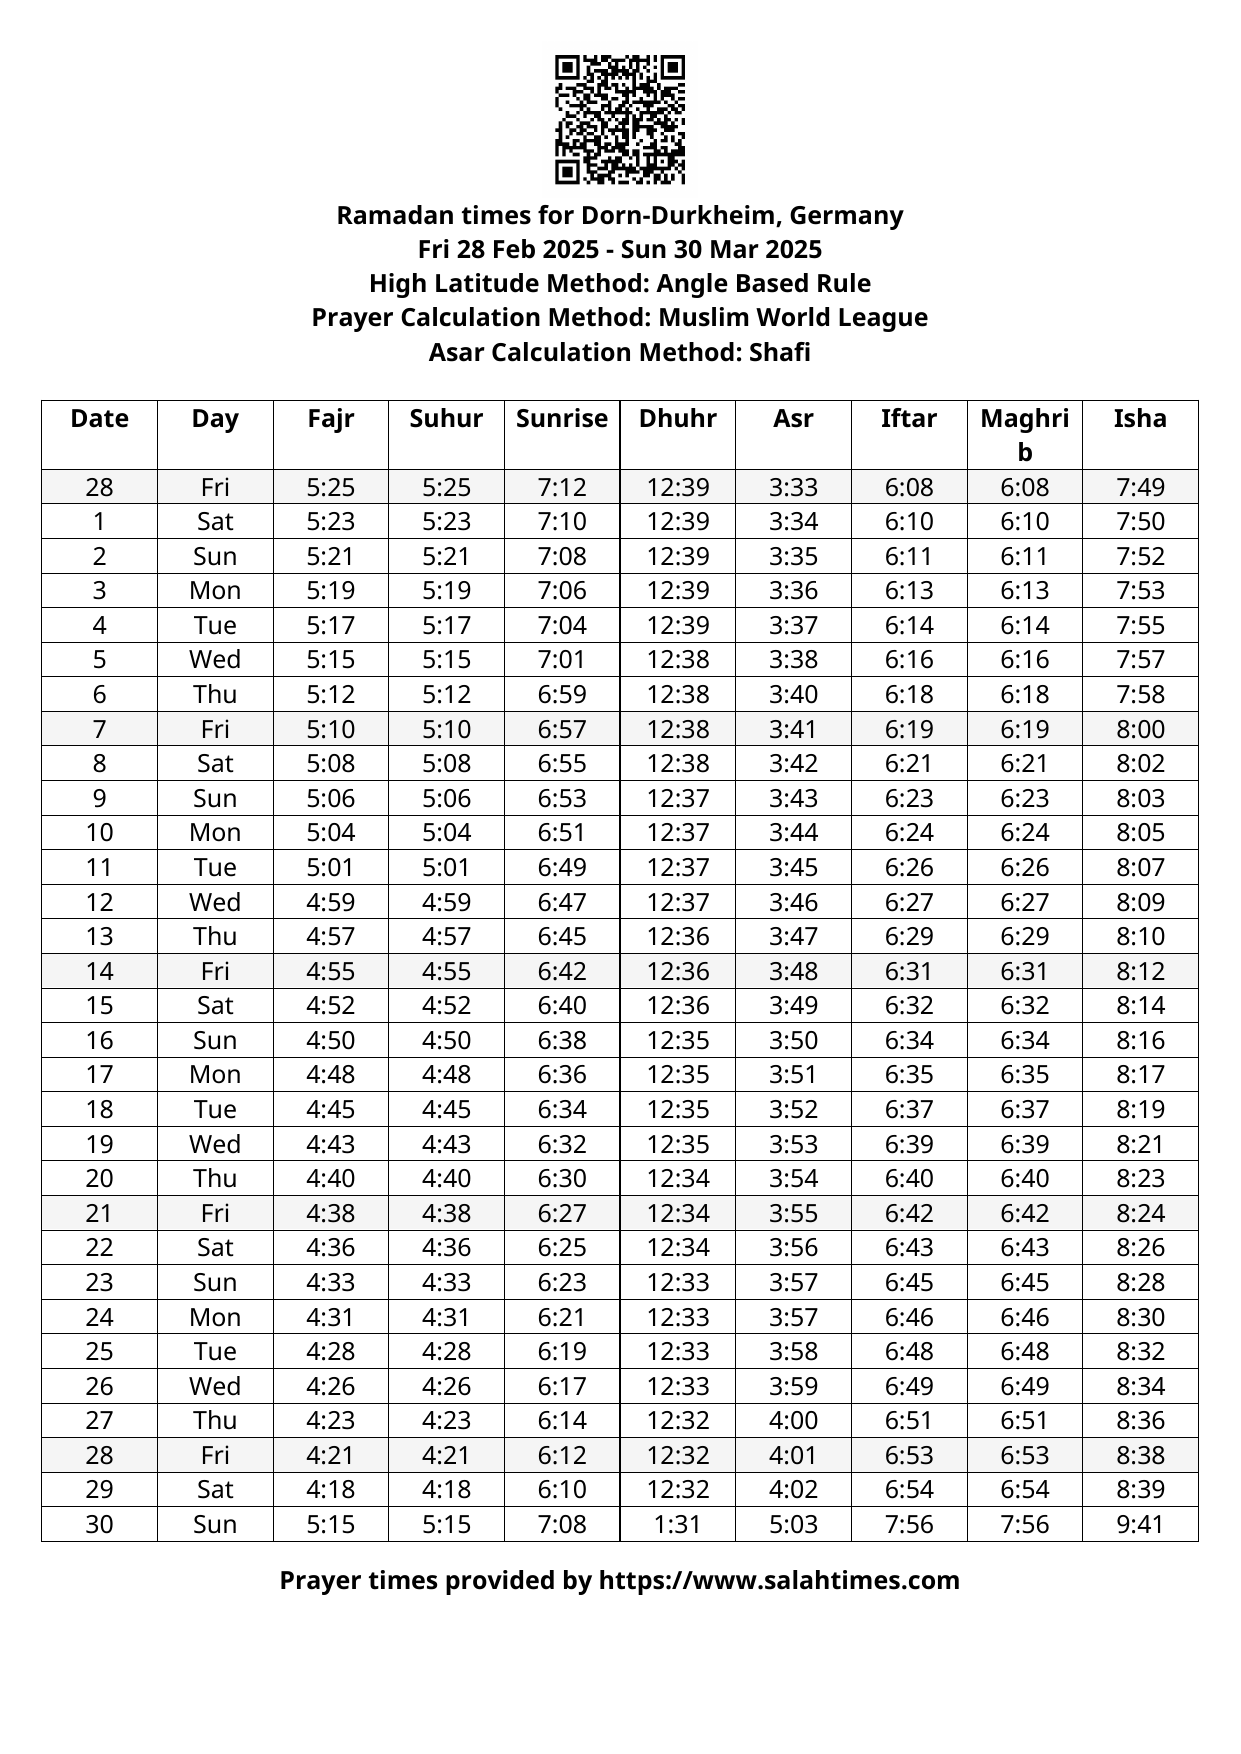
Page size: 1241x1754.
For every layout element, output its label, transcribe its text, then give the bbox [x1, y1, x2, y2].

table_cell 4:55 [389, 954, 504, 987]
table_cell 6:25 [505, 1231, 619, 1264]
table_cell 5:08 [274, 746, 388, 780]
table_cell Mon [158, 816, 273, 849]
table_cell 4:28 [274, 1334, 388, 1368]
table_cell 29 [42, 1473, 157, 1506]
table_cell 6:40 [852, 1161, 967, 1195]
table_cell 4:23 [389, 1404, 504, 1437]
table_cell 6:51 [968, 1404, 1082, 1437]
table_cell 3:52 [736, 1092, 851, 1126]
text Asar Calculation Method: Shafi [42, 334, 1198, 368]
table_cell 12:35 [621, 1023, 735, 1057]
table_cell 6:38 [505, 1023, 619, 1057]
table_cell Sun [158, 1507, 273, 1541]
table_cell 3:59 [736, 1369, 851, 1402]
table_cell 5:03 [736, 1507, 851, 1541]
table_cell 5:19 [389, 574, 504, 607]
table_cell 27 [42, 1404, 157, 1437]
table_cell Sun [158, 1265, 273, 1299]
table_cell 17 [42, 1058, 157, 1091]
table_cell 4:40 [389, 1161, 504, 1195]
table_cell Wed [158, 885, 273, 918]
table_cell 6:14 [505, 1404, 619, 1437]
table_cell 7 [42, 712, 157, 745]
table_cell 5:21 [389, 539, 504, 572]
table_cell Fri [158, 1438, 273, 1472]
table_cell 6:32 [852, 989, 967, 1022]
table_cell 7:52 [1083, 539, 1198, 572]
table_cell 28 [42, 470, 157, 503]
table_cell 7:08 [505, 539, 619, 572]
table_header Sunrise [505, 401, 619, 469]
table_cell 3:40 [736, 677, 851, 711]
table_cell 4:50 [389, 1023, 504, 1057]
table_cell 4:36 [389, 1231, 504, 1264]
text Prayer Calculation Method: Muslim World League [42, 300, 1198, 334]
table_cell 4:55 [274, 954, 388, 987]
table_cell 3:51 [736, 1058, 851, 1091]
table_cell 7:57 [1083, 643, 1198, 676]
table_cell Tue [158, 1334, 273, 1368]
table_cell 5:12 [389, 677, 504, 711]
table_cell 6:34 [968, 1023, 1082, 1057]
table_cell 12:33 [621, 1300, 735, 1333]
table_cell 5:06 [274, 781, 388, 814]
table_cell 21 [42, 1196, 157, 1229]
table_cell 3:46 [736, 885, 851, 918]
table_cell 3:37 [736, 608, 851, 642]
table_cell 12:36 [621, 954, 735, 987]
table_cell 4:59 [389, 885, 504, 918]
table_cell Sun [158, 781, 273, 814]
table_cell 24 [42, 1300, 157, 1333]
table_cell Mon [158, 1058, 273, 1091]
table_cell 6:34 [505, 1092, 619, 1126]
table_cell 13 [42, 919, 157, 953]
table_cell 12:38 [621, 712, 735, 745]
table_cell 3:50 [736, 1023, 851, 1057]
table_cell Wed [158, 643, 273, 676]
table_cell 8:30 [1083, 1300, 1198, 1333]
table_cell 8:36 [1083, 1404, 1198, 1437]
table_cell 8:38 [1083, 1438, 1198, 1472]
table_cell 4:57 [389, 919, 504, 953]
table_cell 4:36 [274, 1231, 388, 1264]
table_cell 6:32 [505, 1127, 619, 1160]
table_cell 6:54 [968, 1473, 1082, 1506]
table_cell 5:17 [274, 608, 388, 642]
table_cell 4 [42, 608, 157, 642]
table_header Isha [1083, 401, 1198, 469]
table_cell 8:00 [1083, 712, 1198, 745]
table_cell 5:19 [274, 574, 388, 607]
table_cell 7:55 [1083, 608, 1198, 642]
table_cell 8:39 [1083, 1473, 1198, 1506]
table_cell 4:45 [389, 1092, 504, 1126]
table_cell 4:43 [274, 1127, 388, 1160]
table_cell 8:14 [1083, 989, 1198, 1022]
table_cell 12:33 [621, 1334, 735, 1368]
text High Latitude Method: Angle Based Rule [42, 266, 1198, 300]
table_cell 6:42 [505, 954, 619, 987]
table_cell 6:55 [505, 746, 619, 780]
table_cell 4:33 [389, 1265, 504, 1299]
table_cell 5:06 [389, 781, 504, 814]
table_cell 12:32 [621, 1404, 735, 1437]
table_cell 8:02 [1083, 746, 1198, 780]
table_cell 6:47 [505, 885, 619, 918]
table_cell 8:09 [1083, 885, 1198, 918]
table_cell 12:34 [621, 1161, 735, 1195]
table_cell 6:23 [968, 781, 1082, 814]
table_cell 7:56 [968, 1507, 1082, 1541]
table_cell 4:57 [274, 919, 388, 953]
table_cell 6:53 [852, 1438, 967, 1472]
table_cell 4:40 [274, 1161, 388, 1195]
table_cell 6:14 [968, 608, 1082, 642]
table_cell 6:18 [968, 677, 1082, 711]
table_cell 6:49 [968, 1369, 1082, 1402]
table_cell 22 [42, 1231, 157, 1264]
table_cell Fri [158, 954, 273, 987]
table_cell 9 [42, 781, 157, 814]
table_cell 4:01 [736, 1438, 851, 1472]
table_cell 3:33 [736, 470, 851, 503]
table_cell 6 [42, 677, 157, 711]
table_cell 18 [42, 1092, 157, 1126]
table_cell 5:17 [389, 608, 504, 642]
table_cell 25 [42, 1334, 157, 1368]
table_cell 6:19 [852, 712, 967, 745]
table_cell 8:05 [1083, 816, 1198, 849]
table_cell 1:31 [621, 1507, 735, 1541]
table_cell 6:57 [505, 712, 619, 745]
table_cell 5:10 [274, 712, 388, 745]
table_cell 8:03 [1083, 781, 1198, 814]
table_cell 3:49 [736, 989, 851, 1022]
table_cell 12:34 [621, 1231, 735, 1264]
table_cell 6:26 [968, 850, 1082, 884]
table_cell 4:00 [736, 1404, 851, 1437]
table_cell 6:53 [505, 781, 619, 814]
table_cell 8:19 [1083, 1092, 1198, 1126]
table_cell Wed [158, 1127, 273, 1160]
table_cell 6:53 [968, 1438, 1082, 1472]
table_cell 3:41 [736, 712, 851, 745]
table_cell 6:23 [505, 1265, 619, 1299]
table_cell 7:53 [1083, 574, 1198, 607]
table_cell 3:47 [736, 919, 851, 953]
table_cell 6:11 [852, 539, 967, 572]
table_cell 5 [42, 643, 157, 676]
table_cell 6:30 [505, 1161, 619, 1195]
table_cell 3 [42, 574, 157, 607]
table_cell 6:49 [505, 850, 619, 884]
table_cell 3:42 [736, 746, 851, 780]
text Fri 28 Feb 2025 - Sun 30 Mar 2025 [42, 232, 1198, 266]
table_cell 3:55 [736, 1196, 851, 1229]
table_cell 6:39 [968, 1127, 1082, 1160]
table_cell 6:29 [968, 919, 1082, 953]
text Prayer times provided by https://www.salahtimes.com [42, 1563, 1198, 1597]
table_header Iftar [852, 401, 967, 469]
table_cell 5:10 [389, 712, 504, 745]
table_cell Sat [158, 989, 273, 1022]
table_cell 6:18 [852, 677, 967, 711]
table_cell Sun [158, 539, 273, 572]
text Ramadan times for Dorn-Durkheim, Germany [42, 198, 1198, 232]
table_cell 6:42 [852, 1196, 967, 1229]
table_cell 6:45 [505, 919, 619, 953]
table_cell 5:21 [274, 539, 388, 572]
table_cell 5:25 [274, 470, 388, 503]
table_cell 5:15 [389, 643, 504, 676]
table_cell 3:53 [736, 1127, 851, 1160]
table_cell 12:34 [621, 1196, 735, 1229]
table_cell 3:36 [736, 574, 851, 607]
table_cell 8:32 [1083, 1334, 1198, 1368]
table_cell 8:21 [1083, 1127, 1198, 1160]
table_cell 5:15 [274, 1507, 388, 1541]
table_cell 6:16 [968, 643, 1082, 676]
table_cell 12:38 [621, 677, 735, 711]
table_cell 7:49 [1083, 470, 1198, 503]
table_cell 12:39 [621, 470, 735, 503]
table_cell 6:13 [852, 574, 967, 607]
table_cell 28 [42, 1438, 157, 1472]
table_cell 7:12 [505, 470, 619, 503]
table_cell 12:35 [621, 1127, 735, 1160]
table_cell 4:48 [274, 1058, 388, 1091]
table_cell 6:40 [968, 1161, 1082, 1195]
table_cell 6:37 [852, 1092, 967, 1126]
table_cell 4:23 [274, 1404, 388, 1437]
table_cell 12:38 [621, 746, 735, 780]
table_cell 12:37 [621, 850, 735, 884]
table_cell 6:59 [505, 677, 619, 711]
table_cell 2 [42, 539, 157, 572]
table_cell 7:58 [1083, 677, 1198, 711]
table_cell 12:37 [621, 816, 735, 849]
table_cell 3:38 [736, 643, 851, 676]
table_cell 6:46 [968, 1300, 1082, 1333]
table_cell Tue [158, 608, 273, 642]
table_cell Fri [158, 1196, 273, 1229]
table_cell 6:19 [505, 1334, 619, 1368]
table_cell 6:10 [968, 504, 1082, 538]
table_cell 8:24 [1083, 1196, 1198, 1229]
table_cell 4:21 [389, 1438, 504, 1472]
table_cell 3:43 [736, 781, 851, 814]
table_cell 4:18 [274, 1473, 388, 1506]
table_header Fajr [274, 401, 388, 469]
table_cell 6:10 [852, 504, 967, 538]
table_cell 8:17 [1083, 1058, 1198, 1091]
table_cell 7:56 [852, 1507, 967, 1541]
table_cell 6:27 [968, 885, 1082, 918]
table_cell 6:35 [968, 1058, 1082, 1091]
table_header Date [42, 401, 157, 469]
table_cell 4:43 [389, 1127, 504, 1160]
table_cell 8:07 [1083, 850, 1198, 884]
table_cell 6:42 [968, 1196, 1082, 1229]
table_cell 6:26 [852, 850, 967, 884]
table_cell Sat [158, 1473, 273, 1506]
table_cell 12:35 [621, 1058, 735, 1091]
table_cell 6:39 [852, 1127, 967, 1160]
table_cell 8:10 [1083, 919, 1198, 953]
table_cell 6:54 [852, 1473, 967, 1506]
table_cell 4:48 [389, 1058, 504, 1091]
table_cell Sat [158, 504, 273, 538]
table_cell 4:50 [274, 1023, 388, 1057]
table_header Suhur [389, 401, 504, 469]
table_cell 12:37 [621, 781, 735, 814]
table_cell 6:40 [505, 989, 619, 1022]
table_cell 12:33 [621, 1265, 735, 1299]
table_cell 7:06 [505, 574, 619, 607]
table_cell 4:26 [274, 1369, 388, 1402]
table_cell 8:28 [1083, 1265, 1198, 1299]
table_cell 4:52 [274, 989, 388, 1022]
table_cell Mon [158, 1300, 273, 1333]
table_cell 5:15 [389, 1507, 504, 1541]
table_header Asr [736, 401, 851, 469]
table_cell 8 [42, 746, 157, 780]
table_cell 5:01 [389, 850, 504, 884]
table_cell 5:23 [389, 504, 504, 538]
table_cell 8:26 [1083, 1231, 1198, 1264]
table_cell 6:48 [968, 1334, 1082, 1368]
table_cell 6:43 [968, 1231, 1082, 1264]
table_cell 16 [42, 1023, 157, 1057]
table_header Day [158, 401, 273, 469]
table_cell 7:50 [1083, 504, 1198, 538]
table_cell 4:31 [274, 1300, 388, 1333]
table_cell 6:43 [852, 1231, 967, 1264]
table_header Maghrib [968, 401, 1082, 469]
table_cell 3:57 [736, 1265, 851, 1299]
table_cell 11 [42, 850, 157, 884]
table_cell 23 [42, 1265, 157, 1299]
table_cell 5:08 [389, 746, 504, 780]
table_cell 6:21 [505, 1300, 619, 1333]
table_cell 15 [42, 989, 157, 1022]
table_cell 5:15 [274, 643, 388, 676]
table_cell 3:34 [736, 504, 851, 538]
table_cell Sat [158, 1231, 273, 1264]
table_cell 26 [42, 1369, 157, 1402]
table_cell 12:36 [621, 989, 735, 1022]
table_cell 6:29 [852, 919, 967, 953]
table_cell 6:37 [968, 1092, 1082, 1126]
table_cell 8:16 [1083, 1023, 1198, 1057]
table_cell Sun [158, 1023, 273, 1057]
table_cell 6:51 [852, 1404, 967, 1437]
table_header Dhuhr [621, 401, 735, 469]
table_cell 12:32 [621, 1473, 735, 1506]
table_cell 8:12 [1083, 954, 1198, 987]
table_cell 6:48 [852, 1334, 967, 1368]
table_cell 30 [42, 1507, 157, 1541]
table_cell 4:31 [389, 1300, 504, 1333]
table_cell 6:51 [505, 816, 619, 849]
table_cell 6:10 [505, 1473, 619, 1506]
table_cell Thu [158, 1404, 273, 1437]
table_cell 4:38 [274, 1196, 388, 1229]
table_cell 7:04 [505, 608, 619, 642]
table_cell 6:08 [968, 470, 1082, 503]
table_cell 7:01 [505, 643, 619, 676]
table_cell 6:24 [852, 816, 967, 849]
table_cell 4:18 [389, 1473, 504, 1506]
table_cell 12:32 [621, 1438, 735, 1472]
table_cell 6:21 [852, 746, 967, 780]
table_cell 3:45 [736, 850, 851, 884]
table_cell Thu [158, 919, 273, 953]
table_cell 6:46 [852, 1300, 967, 1333]
table_cell 7:10 [505, 504, 619, 538]
table_cell 5:23 [274, 504, 388, 538]
table_cell 8:34 [1083, 1369, 1198, 1402]
table_cell 1 [42, 504, 157, 538]
table_cell 6:12 [505, 1438, 619, 1472]
table_cell 6:13 [968, 574, 1082, 607]
table_cell 4:59 [274, 885, 388, 918]
table_cell 6:45 [852, 1265, 967, 1299]
table_cell 4:28 [389, 1334, 504, 1368]
table_cell Fri [158, 470, 273, 503]
table_cell 19 [42, 1127, 157, 1160]
table_cell 6:35 [852, 1058, 967, 1091]
table_cell 3:35 [736, 539, 851, 572]
table_cell 12:39 [621, 608, 735, 642]
table_cell 4:21 [274, 1438, 388, 1472]
table_cell 9:41 [1083, 1507, 1198, 1541]
table_cell Sat [158, 746, 273, 780]
table_cell 3:58 [736, 1334, 851, 1368]
table_cell 14 [42, 954, 157, 987]
table_cell 6:31 [968, 954, 1082, 987]
table_cell 4:26 [389, 1369, 504, 1402]
table_cell 6:21 [968, 746, 1082, 780]
table_cell 6:27 [852, 885, 967, 918]
table_cell Tue [158, 1092, 273, 1126]
table_cell 3:44 [736, 816, 851, 849]
table_cell 5:12 [274, 677, 388, 711]
table_cell 3:57 [736, 1300, 851, 1333]
table_cell 4:45 [274, 1092, 388, 1126]
table_cell 12:39 [621, 504, 735, 538]
table_cell Wed [158, 1369, 273, 1402]
table_cell 5:04 [389, 816, 504, 849]
table_cell 6:27 [505, 1196, 619, 1229]
table_cell 6:19 [968, 712, 1082, 745]
table_cell 6:49 [852, 1369, 967, 1402]
table_cell 3:54 [736, 1161, 851, 1195]
table_cell 6:23 [852, 781, 967, 814]
table_cell 4:02 [736, 1473, 851, 1506]
table_cell Mon [158, 574, 273, 607]
table_cell 3:48 [736, 954, 851, 987]
picture [542, 41, 699, 198]
table_cell 6:36 [505, 1058, 619, 1091]
table_cell 6:17 [505, 1369, 619, 1402]
table_cell 12:36 [621, 919, 735, 953]
table_cell 10 [42, 816, 157, 849]
table_cell 12:39 [621, 574, 735, 607]
table_cell 12:38 [621, 643, 735, 676]
table_cell 3:56 [736, 1231, 851, 1264]
table_cell 12:35 [621, 1092, 735, 1126]
table_cell 4:33 [274, 1265, 388, 1299]
table_cell 4:38 [389, 1196, 504, 1229]
table_cell 6:08 [852, 470, 967, 503]
table_cell 5:04 [274, 816, 388, 849]
table_cell 5:25 [389, 470, 504, 503]
table_cell 8:23 [1083, 1161, 1198, 1195]
table_cell Fri [158, 712, 273, 745]
table_cell 6:16 [852, 643, 967, 676]
table_cell 6:14 [852, 608, 967, 642]
table_cell 6:34 [852, 1023, 967, 1057]
table_cell Tue [158, 850, 273, 884]
table_cell 6:31 [852, 954, 967, 987]
table_cell 20 [42, 1161, 157, 1195]
table_cell Thu [158, 1161, 273, 1195]
table_cell 6:11 [968, 539, 1082, 572]
table_cell 6:32 [968, 989, 1082, 1022]
table_cell 4:52 [389, 989, 504, 1022]
table_cell 6:45 [968, 1265, 1082, 1299]
table_cell 6:24 [968, 816, 1082, 849]
table_cell 12:39 [621, 539, 735, 572]
table_cell 7:08 [505, 1507, 619, 1541]
table_cell 5:01 [274, 850, 388, 884]
table_cell Thu [158, 677, 273, 711]
table_cell 12:37 [621, 885, 735, 918]
table_cell 12:33 [621, 1369, 735, 1402]
table_cell 12 [42, 885, 157, 918]
